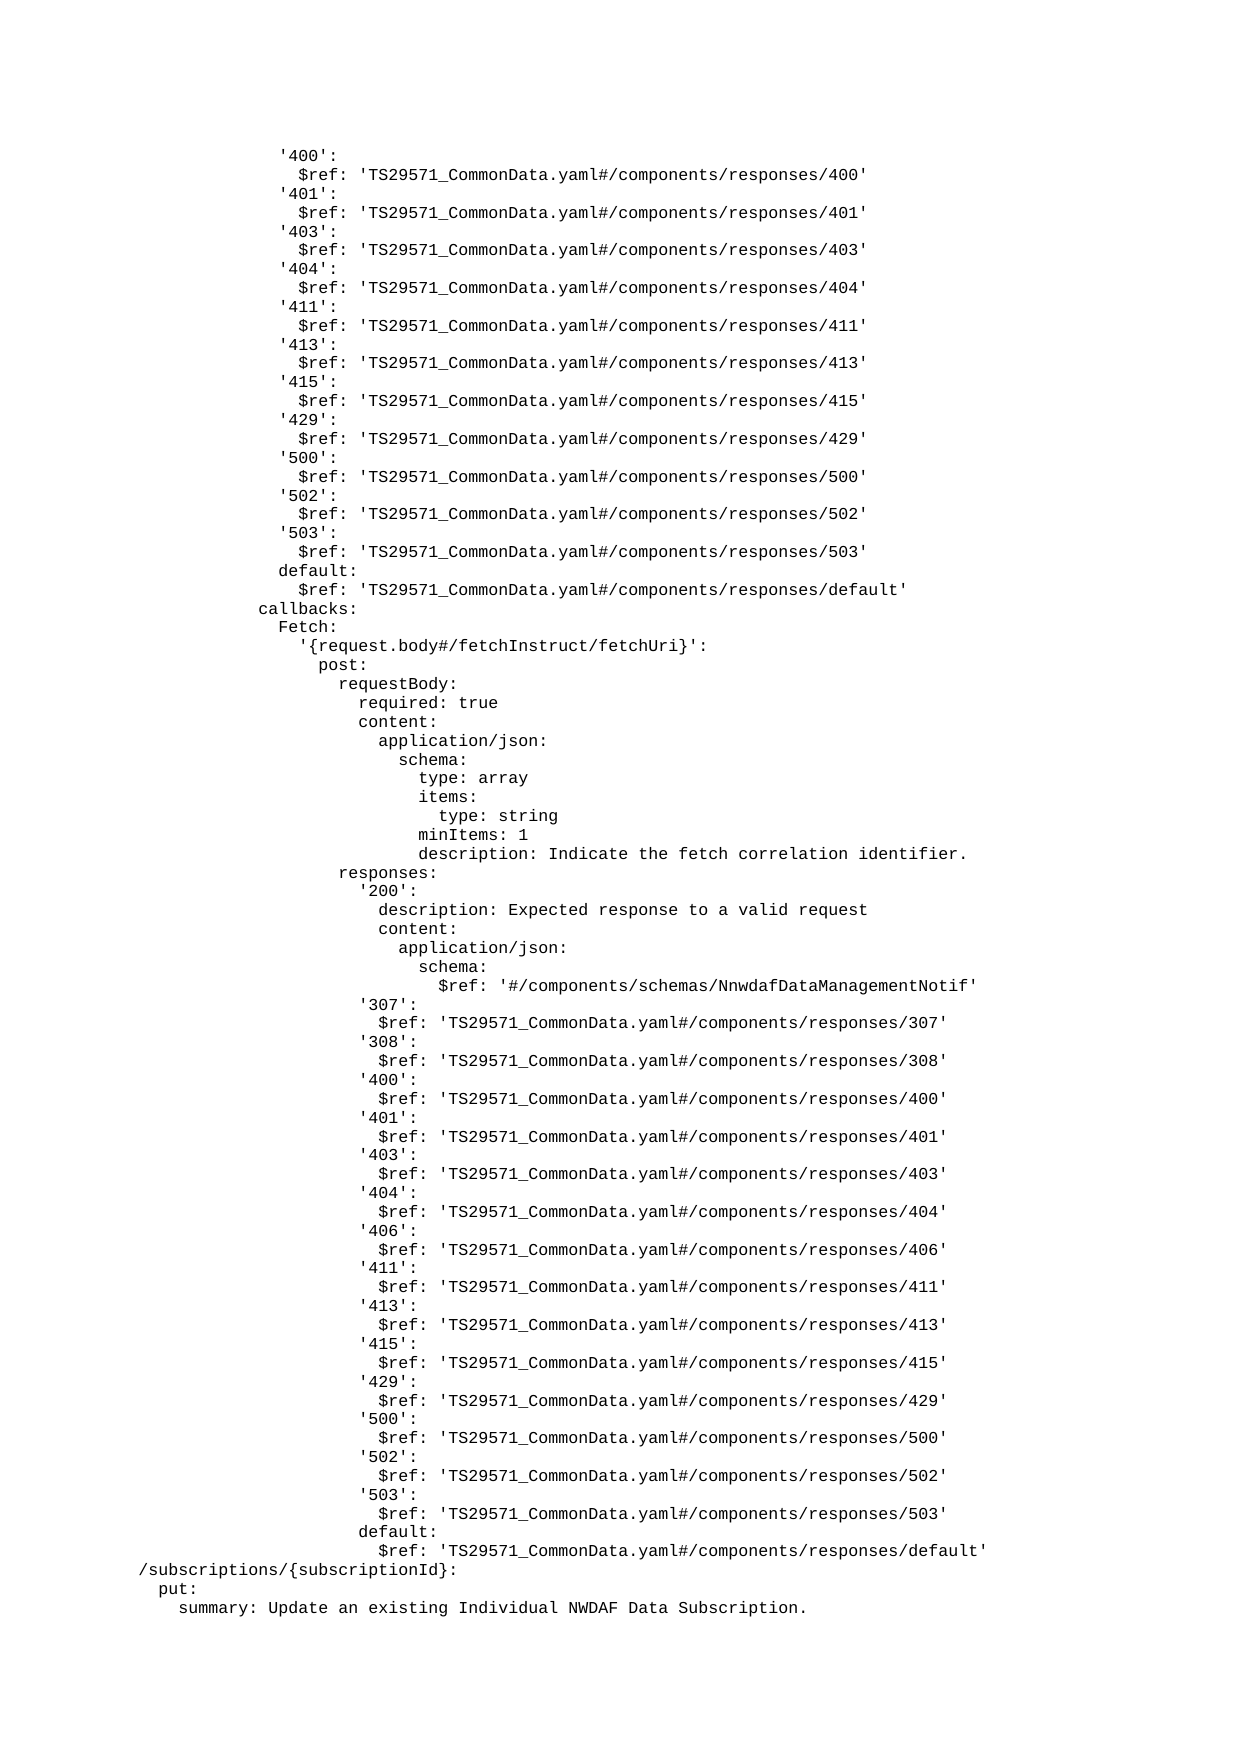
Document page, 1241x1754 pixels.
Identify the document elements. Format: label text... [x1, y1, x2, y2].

text $ref: 'TS29571_CommonData.yaml#/components/responses/400' [118, 1090, 1122, 1109]
text description: Expected response to a valid request [118, 902, 1122, 921]
text '415': [118, 374, 1122, 393]
text Fetch: [118, 619, 1122, 638]
text $ref: 'TS29571_CommonData.yaml#/components/responses/default' [118, 581, 1122, 600]
text default: [118, 1524, 1122, 1543]
text $ref: 'TS29571_CommonData.yaml#/components/responses/503' [118, 544, 1122, 562]
text $ref: 'TS29571_CommonData.yaml#/components/responses/400' [118, 167, 1122, 185]
text callbacks: [118, 600, 1122, 619]
text '308': [118, 1034, 1122, 1053]
text '403': [118, 1147, 1122, 1166]
text $ref: 'TS29571_CommonData.yaml#/components/responses/502' [118, 506, 1122, 525]
text default: [118, 562, 1122, 581]
text $ref: 'TS29571_CommonData.yaml#/components/responses/503' [118, 1505, 1122, 1524]
text responses: [118, 864, 1122, 883]
text '503': [118, 1486, 1122, 1505]
text post: [118, 657, 1122, 676]
text $ref: 'TS29571_CommonData.yaml#/components/responses/429' [118, 1392, 1122, 1411]
text $ref: '#/components/schemas/NnwdafDataManagementNotif' [118, 977, 1122, 996]
text required: true [118, 694, 1122, 713]
text '411': [118, 1260, 1122, 1279]
text '404': [118, 261, 1122, 280]
text $ref: 'TS29571_CommonData.yaml#/components/responses/401' [118, 1128, 1122, 1147]
text '404': [118, 1185, 1122, 1203]
text '502': [118, 1449, 1122, 1467]
text '500': [118, 449, 1122, 468]
text '415': [118, 1336, 1122, 1354]
text '403': [118, 223, 1122, 242]
text put: [118, 1581, 1122, 1599]
text $ref: 'TS29571_CommonData.yaml#/components/responses/411' [118, 317, 1122, 336]
text items: [118, 789, 1122, 808]
text '406': [118, 1222, 1122, 1241]
text content: [118, 921, 1122, 939]
text type: string [118, 808, 1122, 826]
text '307': [118, 996, 1122, 1015]
text $ref: 'TS29571_CommonData.yaml#/components/responses/502' [118, 1467, 1122, 1486]
text '401': [118, 1109, 1122, 1128]
text $ref: 'TS29571_CommonData.yaml#/components/responses/404' [118, 280, 1122, 298]
text /subscriptions/{subscriptionId}: [118, 1562, 1122, 1581]
text content: [118, 713, 1122, 732]
text schema: [118, 751, 1122, 770]
text requestBody: [118, 676, 1122, 694]
text application/json: [118, 939, 1122, 958]
text $ref: 'TS29571_CommonData.yaml#/components/responses/415' [118, 393, 1122, 412]
text minItems: 1 [118, 826, 1122, 845]
text '411': [118, 298, 1122, 317]
text $ref: 'TS29571_CommonData.yaml#/components/responses/default' [118, 1543, 1122, 1562]
text $ref: 'TS29571_CommonData.yaml#/components/responses/500' [118, 468, 1122, 487]
text '413': [118, 336, 1122, 355]
text $ref: 'TS29571_CommonData.yaml#/components/responses/401' [118, 204, 1122, 223]
text $ref: 'TS29571_CommonData.yaml#/components/responses/413' [118, 355, 1122, 374]
text $ref: 'TS29571_CommonData.yaml#/components/responses/406' [118, 1241, 1122, 1260]
text '400': [118, 148, 1122, 167]
text $ref: 'TS29571_CommonData.yaml#/components/responses/403' [118, 242, 1122, 261]
text $ref: 'TS29571_CommonData.yaml#/components/responses/308' [118, 1053, 1122, 1072]
text $ref: 'TS29571_CommonData.yaml#/components/responses/429' [118, 431, 1122, 449]
text '400': [118, 1072, 1122, 1090]
text '200': [118, 883, 1122, 902]
text '401': [118, 185, 1122, 204]
text type: array [118, 770, 1122, 789]
text $ref: 'TS29571_CommonData.yaml#/components/responses/307' [118, 1015, 1122, 1034]
text '500': [118, 1411, 1122, 1430]
text $ref: 'TS29571_CommonData.yaml#/components/responses/403' [118, 1166, 1122, 1185]
text $ref: 'TS29571_CommonData.yaml#/components/responses/404' [118, 1203, 1122, 1222]
text '{request.body#/fetchInstruct/fetchUri}': [118, 638, 1122, 657]
text '413': [118, 1298, 1122, 1317]
text schema: [118, 958, 1122, 977]
text '503': [118, 525, 1122, 544]
text '429': [118, 412, 1122, 431]
text $ref: 'TS29571_CommonData.yaml#/components/responses/415' [118, 1354, 1122, 1373]
text description: Indicate the fetch correlation identifier. [118, 845, 1122, 864]
text $ref: 'TS29571_CommonData.yaml#/components/responses/413' [118, 1317, 1122, 1336]
text application/json: [118, 732, 1122, 751]
text '429': [118, 1373, 1122, 1392]
text summary: Update an existing Individual NWDAF Data Subscription. [118, 1599, 1122, 1618]
text '502': [118, 487, 1122, 506]
text $ref: 'TS29571_CommonData.yaml#/components/responses/411' [118, 1279, 1122, 1298]
text $ref: 'TS29571_CommonData.yaml#/components/responses/500' [118, 1430, 1122, 1449]
